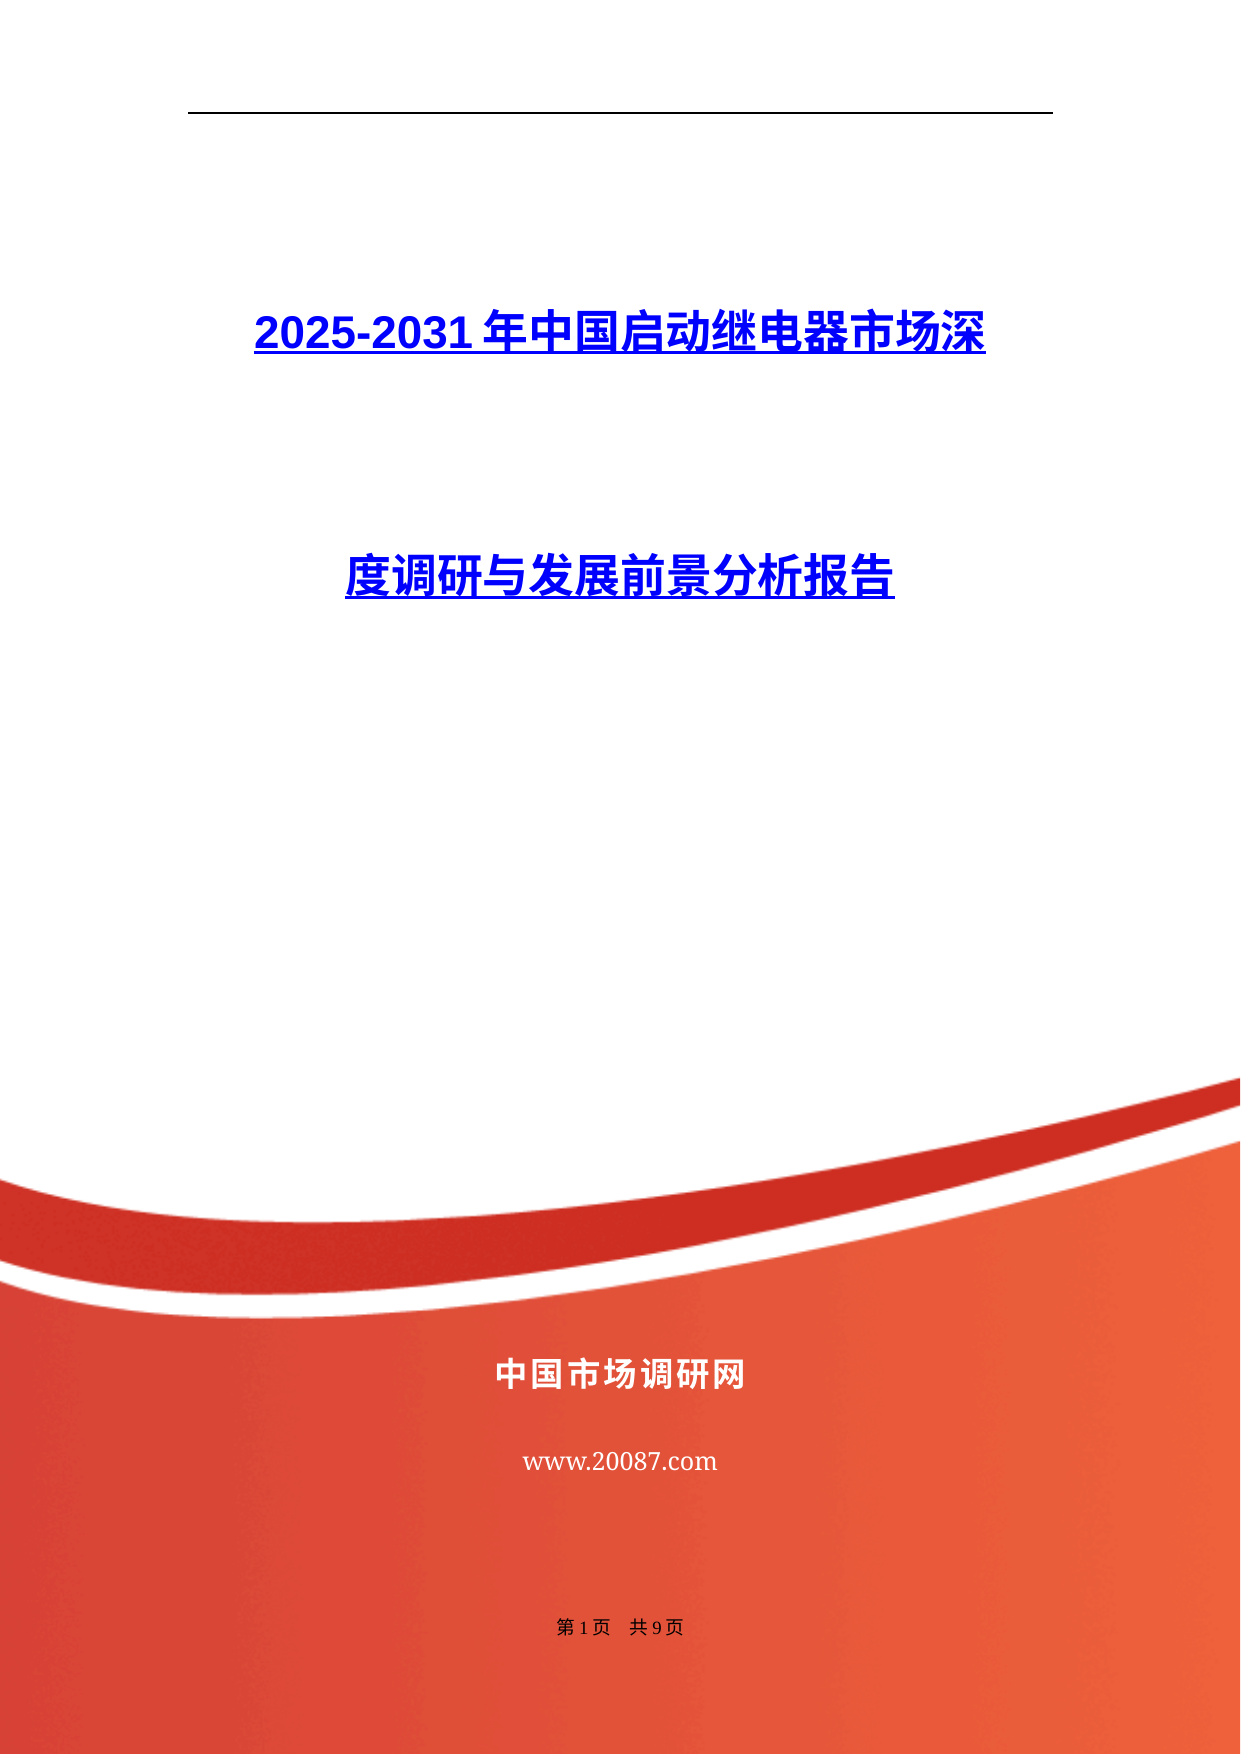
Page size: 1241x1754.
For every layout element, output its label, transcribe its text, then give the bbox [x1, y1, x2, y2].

table_header 2025-2031年中国启动继电器市场深度调研与发展前景分析报告 [188, 207, 1053, 773]
picture [0, 1006, 1241, 1754]
subtitle 中国市场调研网 [187, 1339, 1053, 1404]
text www.20087.com [187, 1428, 1053, 1493]
